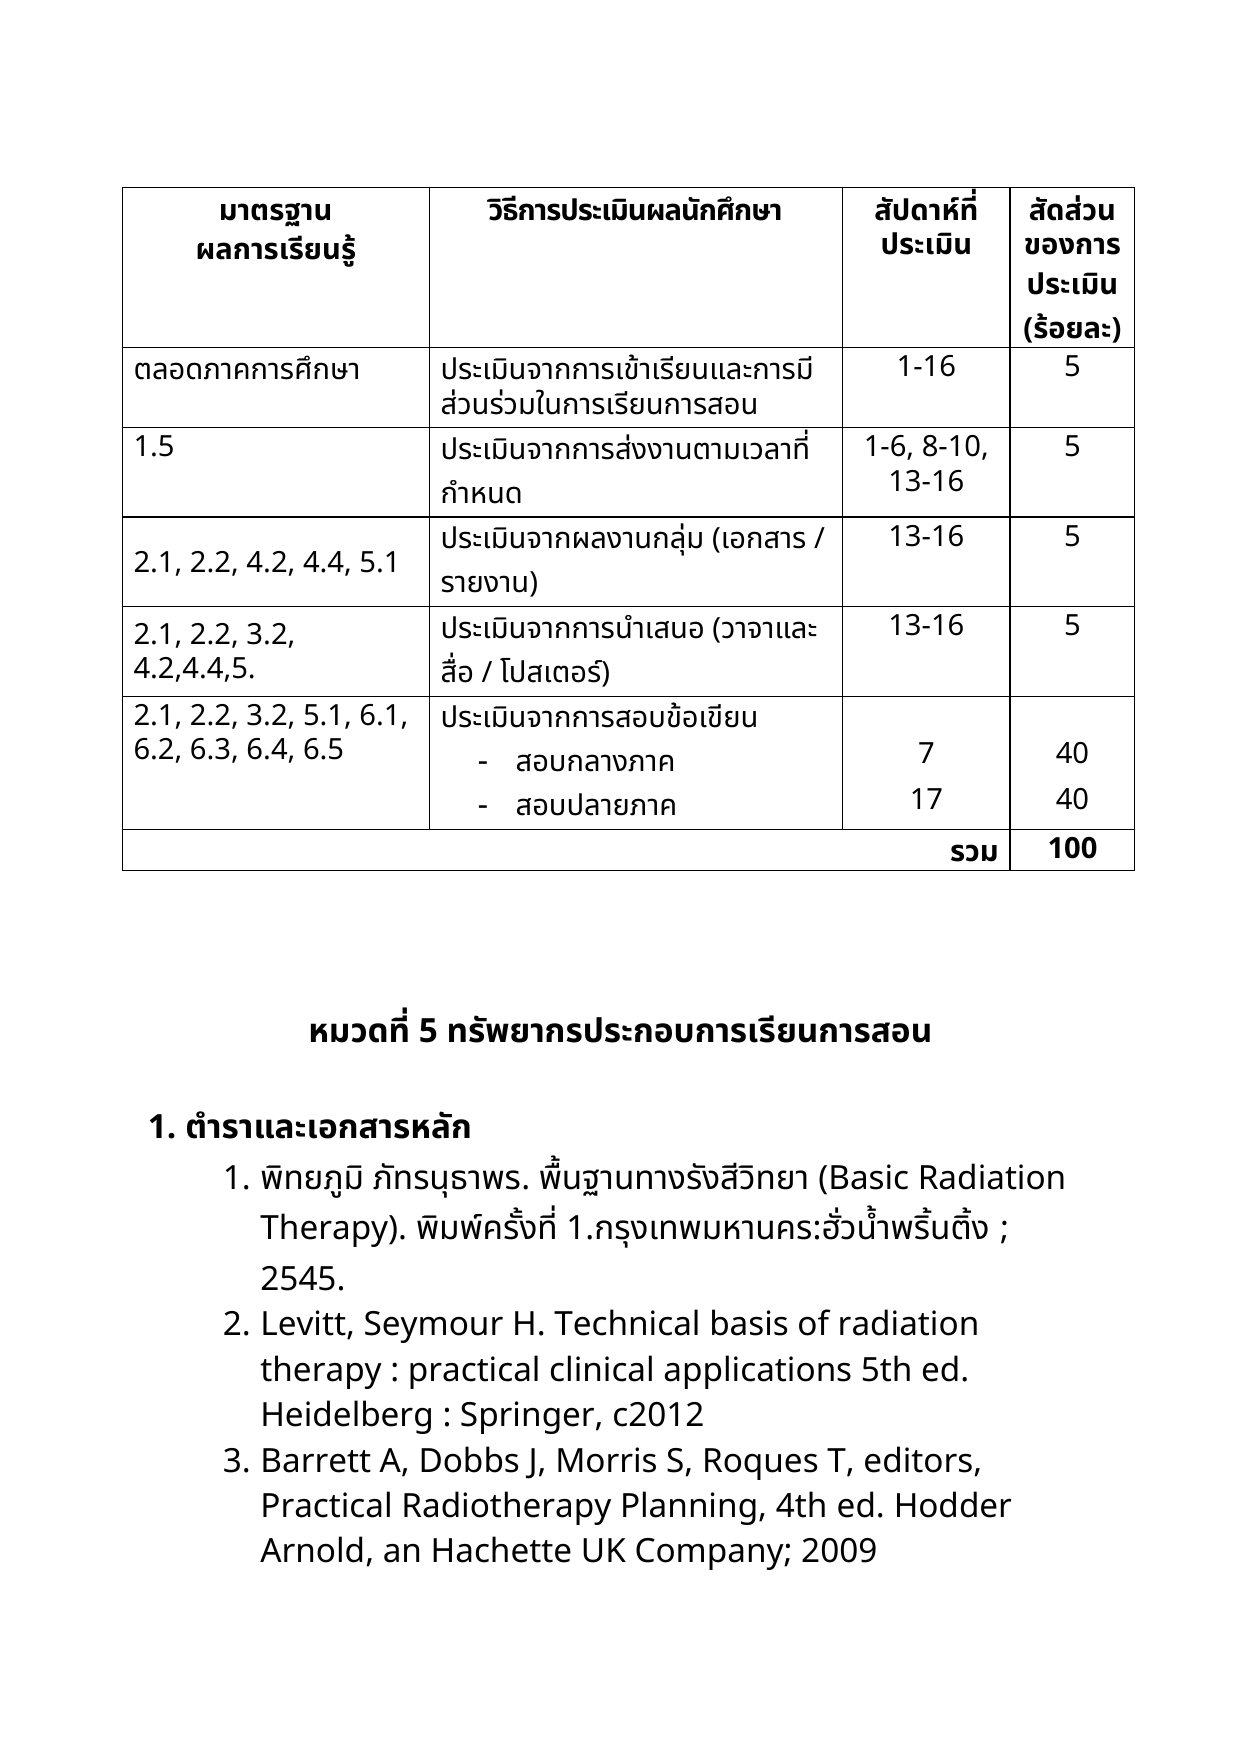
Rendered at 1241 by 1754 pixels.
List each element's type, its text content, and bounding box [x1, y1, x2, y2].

list พิทยภูมิ ภัทรนุธาพร. พื้นฐานทางรังสีวิทยา (Basic Radiation Therapy). พิมพ์ครั้งที่ 1.กรุงเทพมหานคร:ฮั่วน้ำพริ้นติ้ง ; 2545. [223, 1153, 1092, 1300]
table_cell ประเมินจากผลงานกลุ่ม (เอกสาร / รายงาน) [430, 518, 842, 606]
text 1. ตำราและเอกสารหลัก [148, 1103, 1092, 1153]
list Levitt, Seymour H. Technical basis of radiation therapy : practical clinical applications 5th ed. Heidelberg : Springer, c2012 [223, 1300, 1092, 1436]
table_cell ตลอดภาคการศึกษา [123, 348, 429, 427]
table_cell ประเมินจากการเข้าเรียนและการมีส่วนร่วมในการเรียนการสอน [430, 348, 842, 427]
table_cell ประเมินจากการส่งงานตามเวลาที่กำหนด [430, 428, 842, 516]
table_cell 7 17 [843, 697, 1009, 829]
table_cell 2.1, 2.2, 4.2, 4.4, 5.1 [123, 518, 429, 606]
table_cell 5 [1011, 518, 1134, 606]
list Barrett A, Dobbs J, Morris S, Roques T, editors, Practical Radiotherapy Planning, 4th ed. Hodder Arnold, an Hachette UK Company; 2009 [223, 1436, 1092, 1573]
table_header มาตรฐาน ผลการเรียนรู้ [123, 188, 429, 347]
table_header วิธีการประเมินผลนักศึกษา [430, 188, 842, 347]
table_cell 1-16 [843, 348, 1009, 427]
table_cell 5 [1011, 428, 1134, 516]
subtitle หมวดที่ 5 ทรัพยากรประกอบการเรียนการสอน [148, 1007, 1092, 1057]
table_cell 5 [1011, 607, 1134, 696]
table_cell 13-16 [843, 607, 1009, 696]
table_cell ประเมินจากการสอบข้อเขียน สอบกลางภาค สอบปลายภาค [430, 697, 842, 829]
table_cell รวม [123, 830, 1009, 869]
table_cell 13-16 [843, 518, 1009, 606]
table_cell 2.1, 2.2, 3.2, 4.2,4.4,5. [123, 607, 429, 696]
table_header สัปดาห์ที่ประเมิน [843, 188, 1009, 347]
table_cell 100 [1011, 830, 1134, 869]
table_cell 40 40 [1011, 697, 1134, 829]
table_cell 5 [1011, 348, 1134, 427]
table_cell 1.5 [123, 428, 429, 516]
table_cell ประเมินจากการนำเสนอ (วาจาและสื่อ / โปสเตอร์) [430, 607, 842, 696]
table_cell 1-6, 8-10, 13-16 [843, 428, 1009, 516]
table_cell 2.1, 2.2, 3.2, 5.1, 6.1, 6.2, 6.3, 6.4, 6.5 [123, 697, 429, 829]
table_header สัดส่วนของการประเมิน (ร้อยละ) [1011, 188, 1134, 347]
